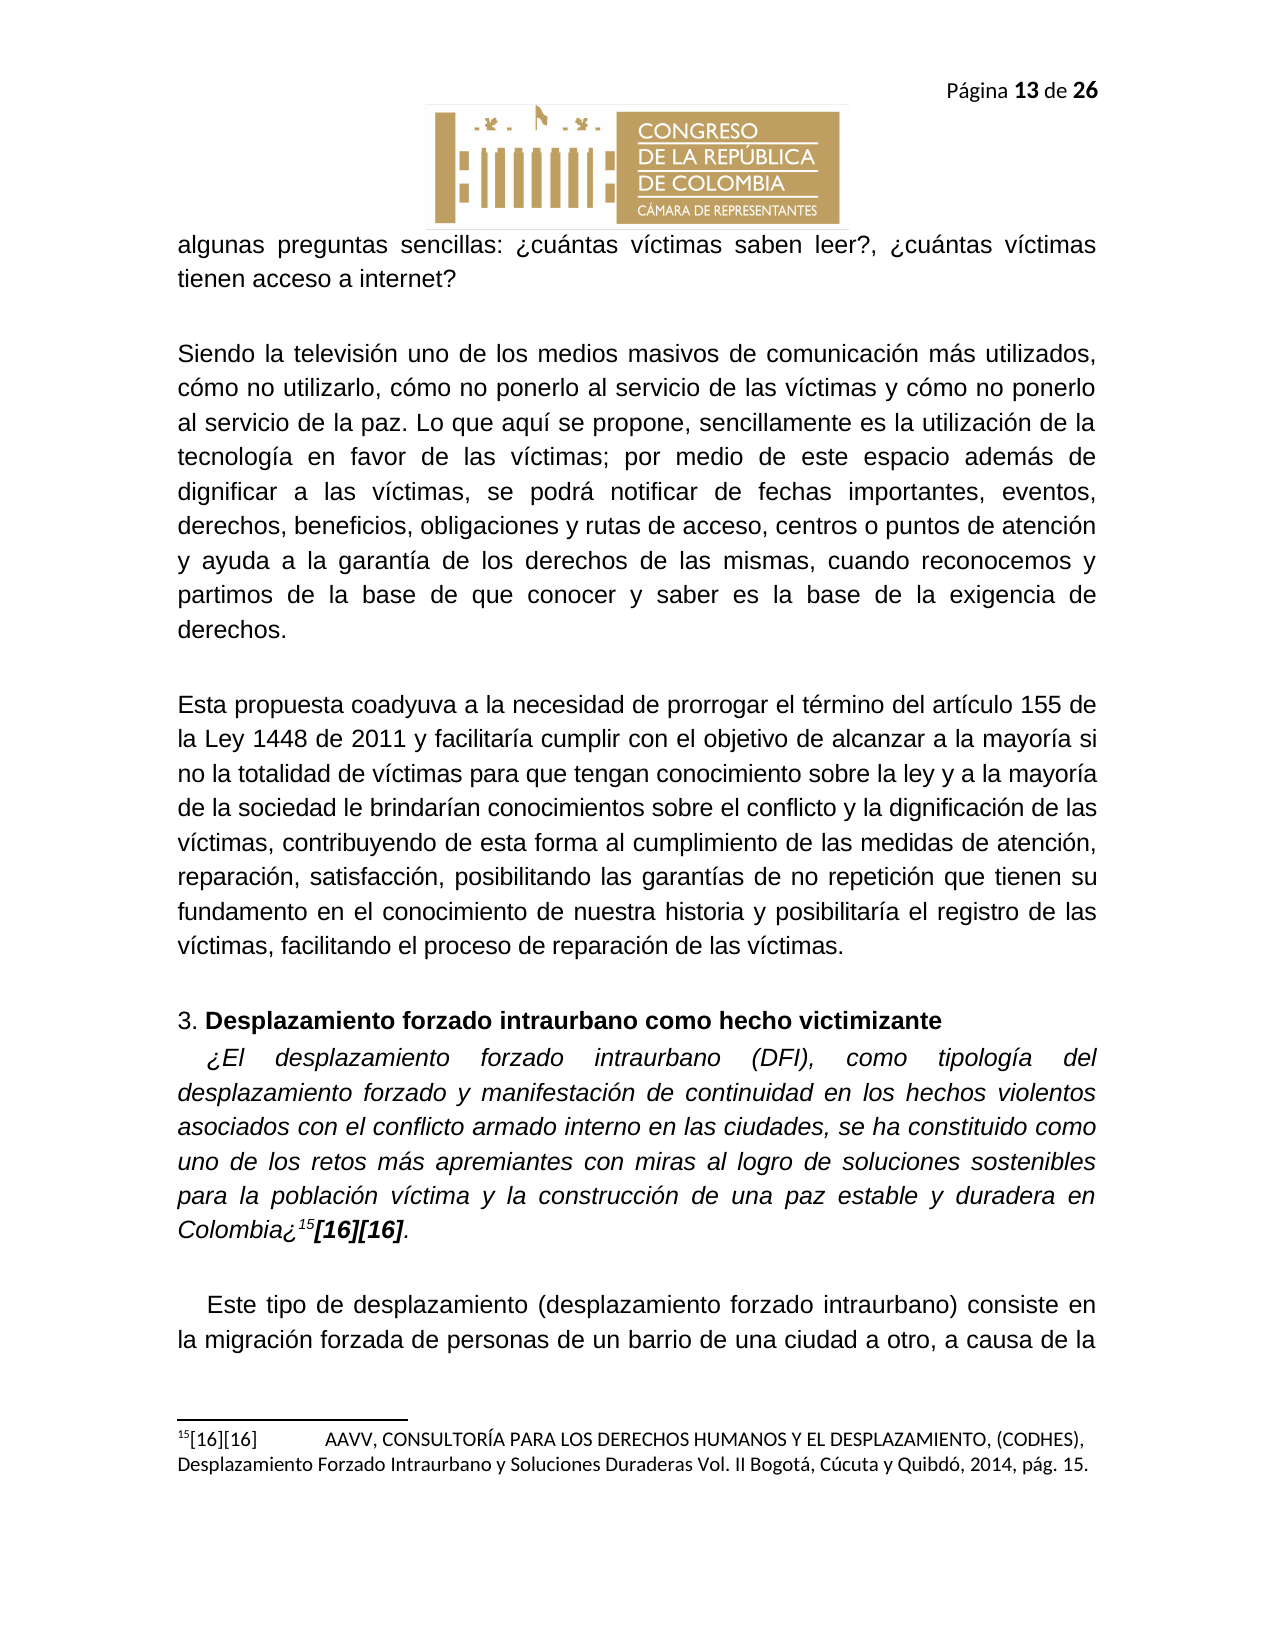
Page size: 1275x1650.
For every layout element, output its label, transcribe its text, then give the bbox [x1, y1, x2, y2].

text ¿El desplazamiento forzado intraurbano (DFI), como tipología del desplazamiento forzado y manifestación de continuidad en los hechos violentos asociados con el conflicto armado interno en las ciudades, se ha constituido como uno de los retos más apremiantes con miras al logro de soluciones sostenibles para la población víctima y la construcción de una paz estable y duradera en Colombia¿[16][16]. [177, 1043, 1098, 1244]
picture [425, 104, 850, 230]
text Esta propuesta coadyuva a la necesidad de prorrogar el término del artículo 155 de la Ley 1448 de 2011 y facilitaría cumplir con el objetivo de alcanzar a la mayoría si no la totalidad de víctimas para que tengan conocimiento sobre la ley y a la mayoría de la sociedad le brindarían conocimientos sobre el conflicto y la dignificación de las víctimas, contribuyendo de esta forma al cumplimiento de las medidas de atención, reparación, satisfacción, posibilitando las garantías de no repetición que tienen su fundamento en el conocimiento de nuestra historia y posibilitaría el registro de las víctimas, facilitando el proceso de reparación de las víctimas. [177, 689, 1098, 960]
text 3. Desplazamiento forzado intraurbano como hecho victimizante [177, 1006, 1098, 1034]
text Siendo la televisión uno de los medios masivos de comunicación más utilizados, cómo no utilizarlo, cómo no ponerlo al servicio de las víctimas y cómo no ponerlo al servicio de la paz. Lo que aquí se propone, sencillamente es la utilización de la tecnología en favor de las víctimas; por medio de este espacio además de dignificar a las víctimas, se podrá notificar de fechas importantes, eventos, derechos, beneficios, obligaciones y rutas de acceso, centros o puntos de atención y ayuda a la garantía de los derechos de las mismas, cuando reconocemos y partimos de la base de que conocer y saber es la base de la exigencia de derechos. [177, 339, 1098, 643]
